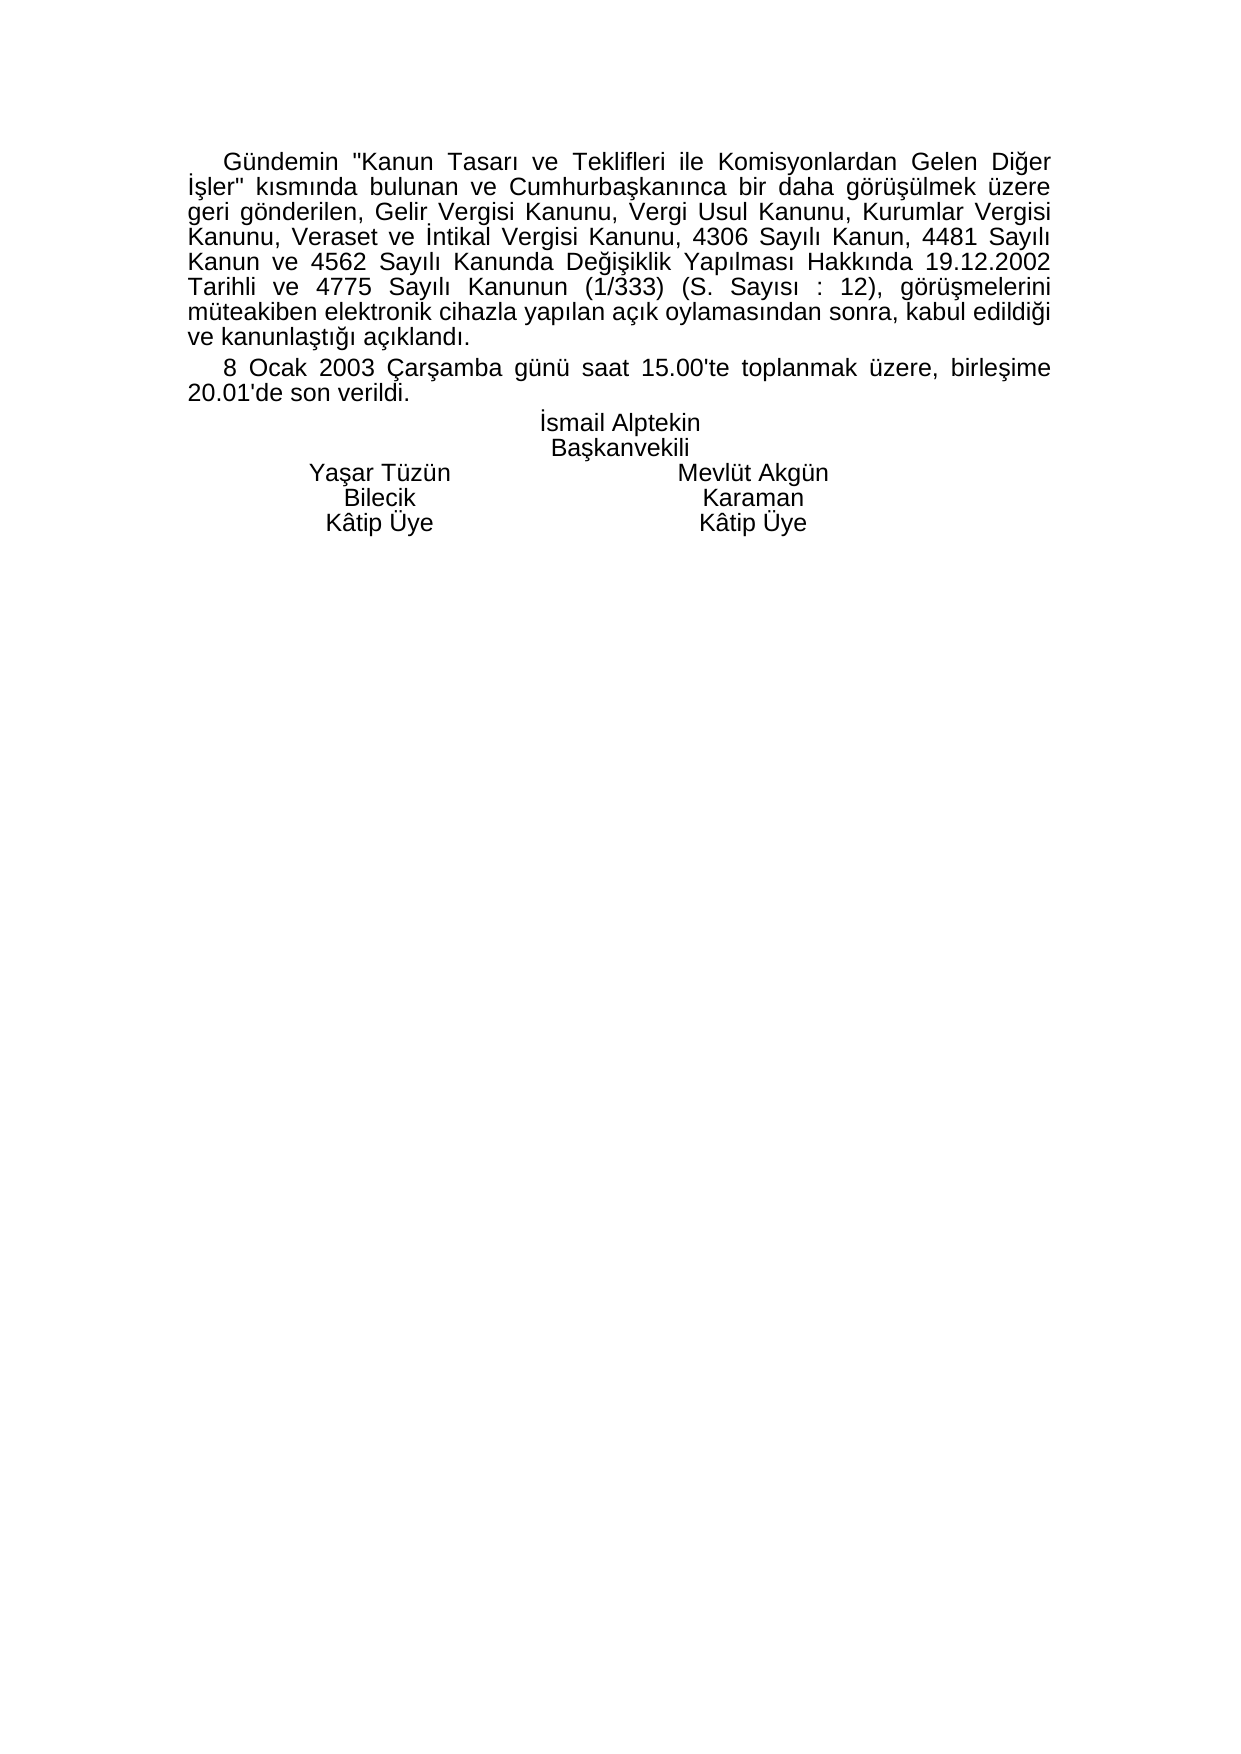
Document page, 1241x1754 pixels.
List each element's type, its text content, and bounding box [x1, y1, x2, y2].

text İsmail Alptekin [187, 412, 1053, 437]
text Gündemin "Kanun Tasarı ve Teklifleri ile Komisyonlardan Gelen Diğer İşler" kısmında bulunan ve Cumhurbaşkanınca bir daha görüşülmek üzere geri gönderilen, Gelir Vergisi Kanunu, Vergi Usul Kanunu, Kurumlar Vergisi Kanunu, Veraset ve İntikal Vergisi Kanunu, 4306 Sayılı Kanun, 4481 Sayılı Kanun ve 4562 Sayılı Kanunda Değişiklik Yapılması Hakkında 19.12.2002 Tarihli ve 4775 Sayılı Kanunun (1/333) (S. Sayısı : 12), görüşmelerini müteakiben elektronik cihazla yapılan açık oylamasından sonra, kabul edildiği ve kanunlaştığı açıklandı. [187, 150, 1053, 350]
text Yaşar Tüzün Mevlüt Akgün [187, 462, 1053, 487]
text Kâtip Üye Kâtip Üye [187, 512, 1053, 537]
text Bilecik Karaman [187, 487, 1053, 512]
text 8 Ocak 2003 Çarşamba günü saat 15.00'te toplanmak üzere, birleşime 20.01'de son verildi. [187, 356, 1053, 406]
text Başkanvekili [187, 437, 1053, 462]
